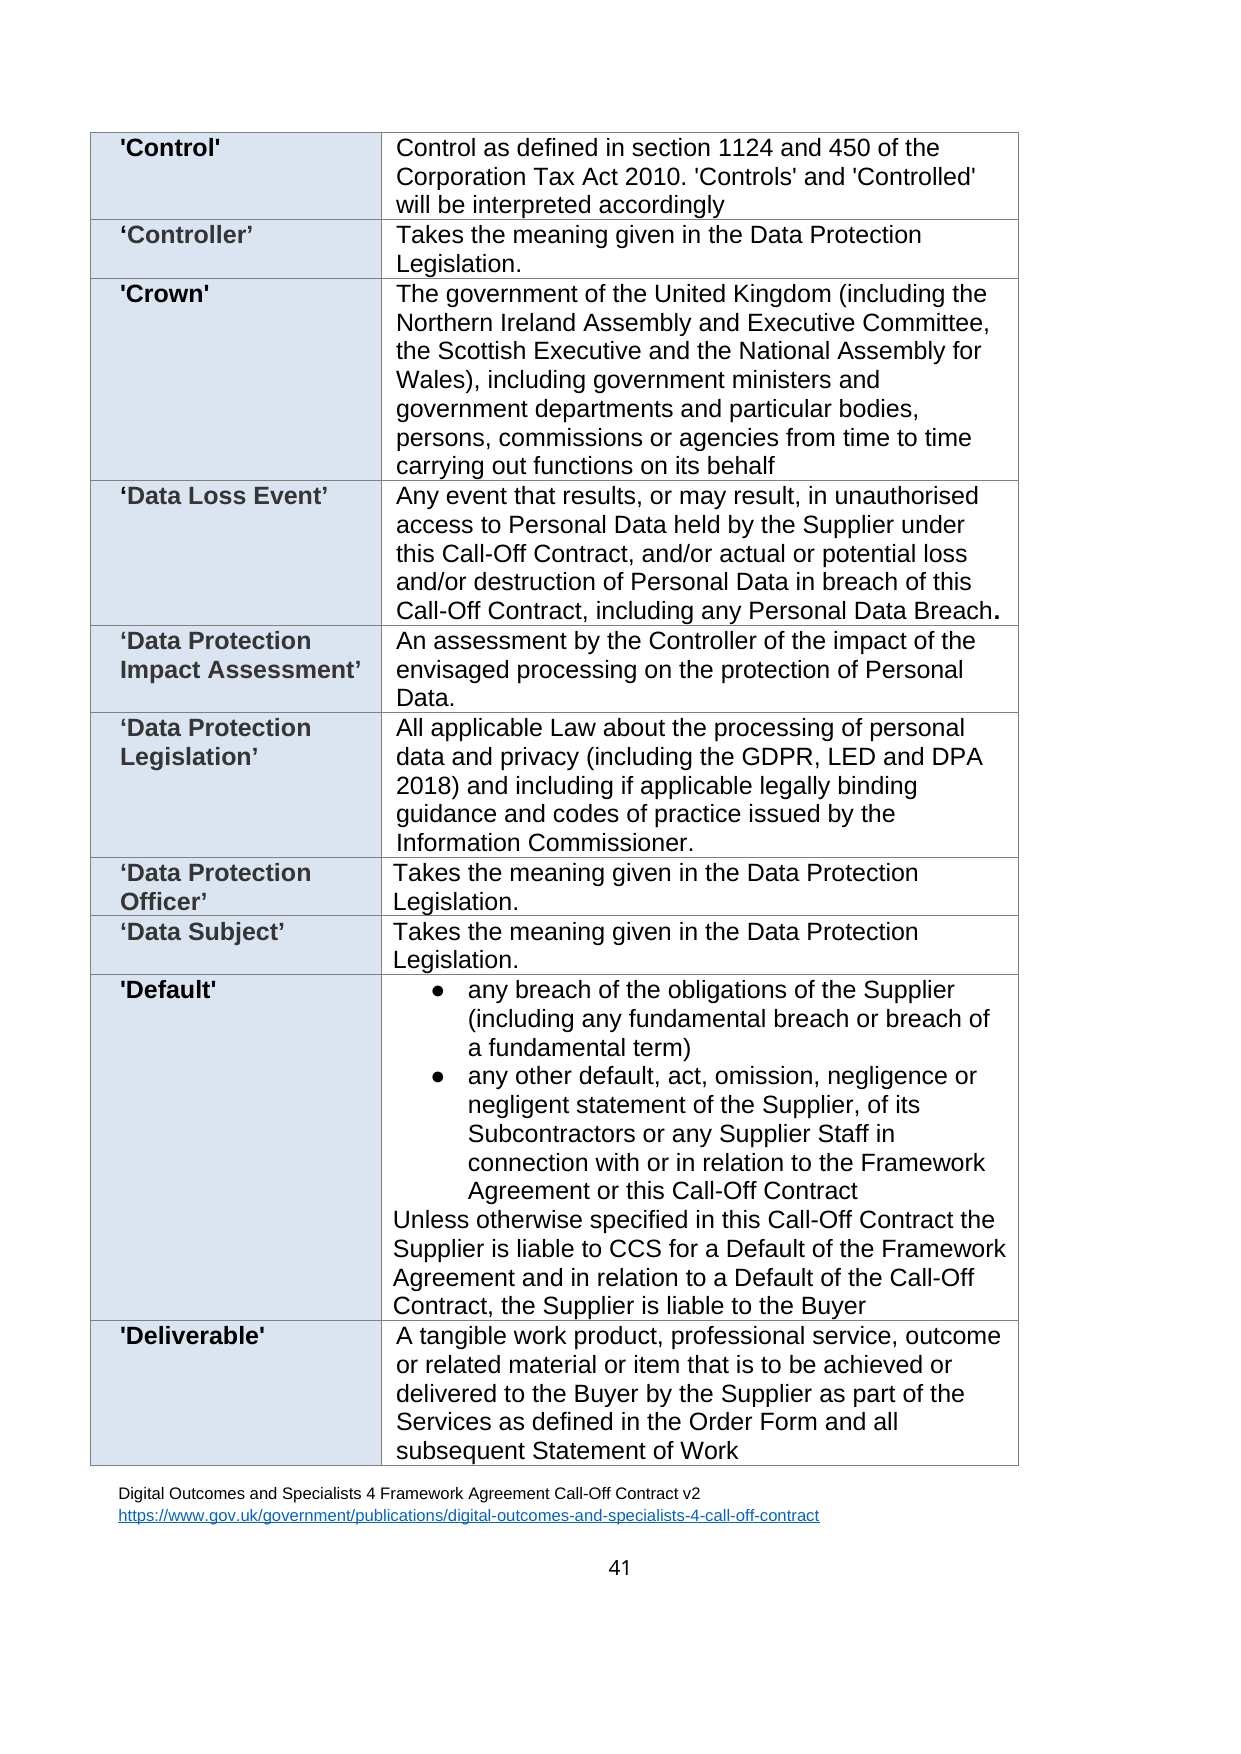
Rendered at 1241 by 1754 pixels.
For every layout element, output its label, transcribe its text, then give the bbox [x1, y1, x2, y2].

table_cell 'Deliverable' [91, 1321, 381, 1465]
table_cell A tangible work product, professional service, outcome or related material or item that is to be achieved or delivered to the Buyer by the Supplier as part of the Services as defined in the Order Form and all subsequent Statement of Work [382, 1321, 1018, 1465]
table_cell Takes the meaning given in the Data Protection Legislation. [382, 220, 1018, 278]
table_cell Takes the meaning given in the Data Protection Legislation. [382, 858, 1018, 915]
table_cell ‘Controller’ [91, 220, 381, 278]
table_cell An assessment by the Controller of the impact of the envisaged processing on the protection of Personal Data. [382, 626, 1018, 712]
table_cell 'Crown' [91, 279, 381, 480]
table_cell 'Control' [91, 133, 381, 219]
table_cell Takes the meaning given in the Data Protection Legislation. [382, 916, 1018, 974]
table_cell The government of the United Kingdom (including the Northern Ireland Assembly and Executive Committee, the Scottish Executive and the National Assembly for Wales), including government ministers and government departments and particular bodies, persons, commissions or agencies from time to time carrying out functions on its behalf [382, 279, 1018, 480]
table_cell Control as defined in section 1124 and 450 of the Corporation Tax Act 2010. 'Controls' and 'Controlled' will be interpreted accordingly [725, 133, 1018, 219]
table_cell 'Default' [91, 975, 381, 1320]
table_cell ‘Data Protection Impact Assessment’ [91, 626, 381, 712]
table_cell ‘Data Subject’ [91, 916, 381, 974]
table_cell ‘Data Protection Officer’ [91, 858, 381, 915]
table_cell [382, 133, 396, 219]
table_cell All applicable Law about the processing of personal data and privacy (including the GDPR, LED and DPA 2018) and including if applicable legally binding guidance and codes of practice issued by the Information Commissioner. [382, 713, 1018, 857]
table_cell any breach of the obligations of the Supplier (including any fundamental breach or breach of a fundamental term) any other default, act, omission, negligence or negligent statement of the Supplier, of its Subcontractors or any Supplier Staff in connection with or in relation to the Framework Agreement or this Call-Off Contract Unless otherwise specified in this Call-Off Contract the Supplier is liable to CCS for a Default of the Framework Agreement and in relation to a Default of the Call-Off Contract, the Supplier is liable to the Buyer [382, 975, 1018, 1320]
table_cell Any event that results, or may result, in unauthorised access to Personal Data held by the Supplier under this Call-Off Contract, and/or actual or potential loss and/or destruction of Personal Data in breach of this Call-Off Contract, including any Personal Data Breach. [382, 481, 1018, 625]
table_cell ‘Data Protection Legislation’ [91, 713, 381, 857]
table_cell ‘Data Loss Event’ [91, 481, 381, 625]
